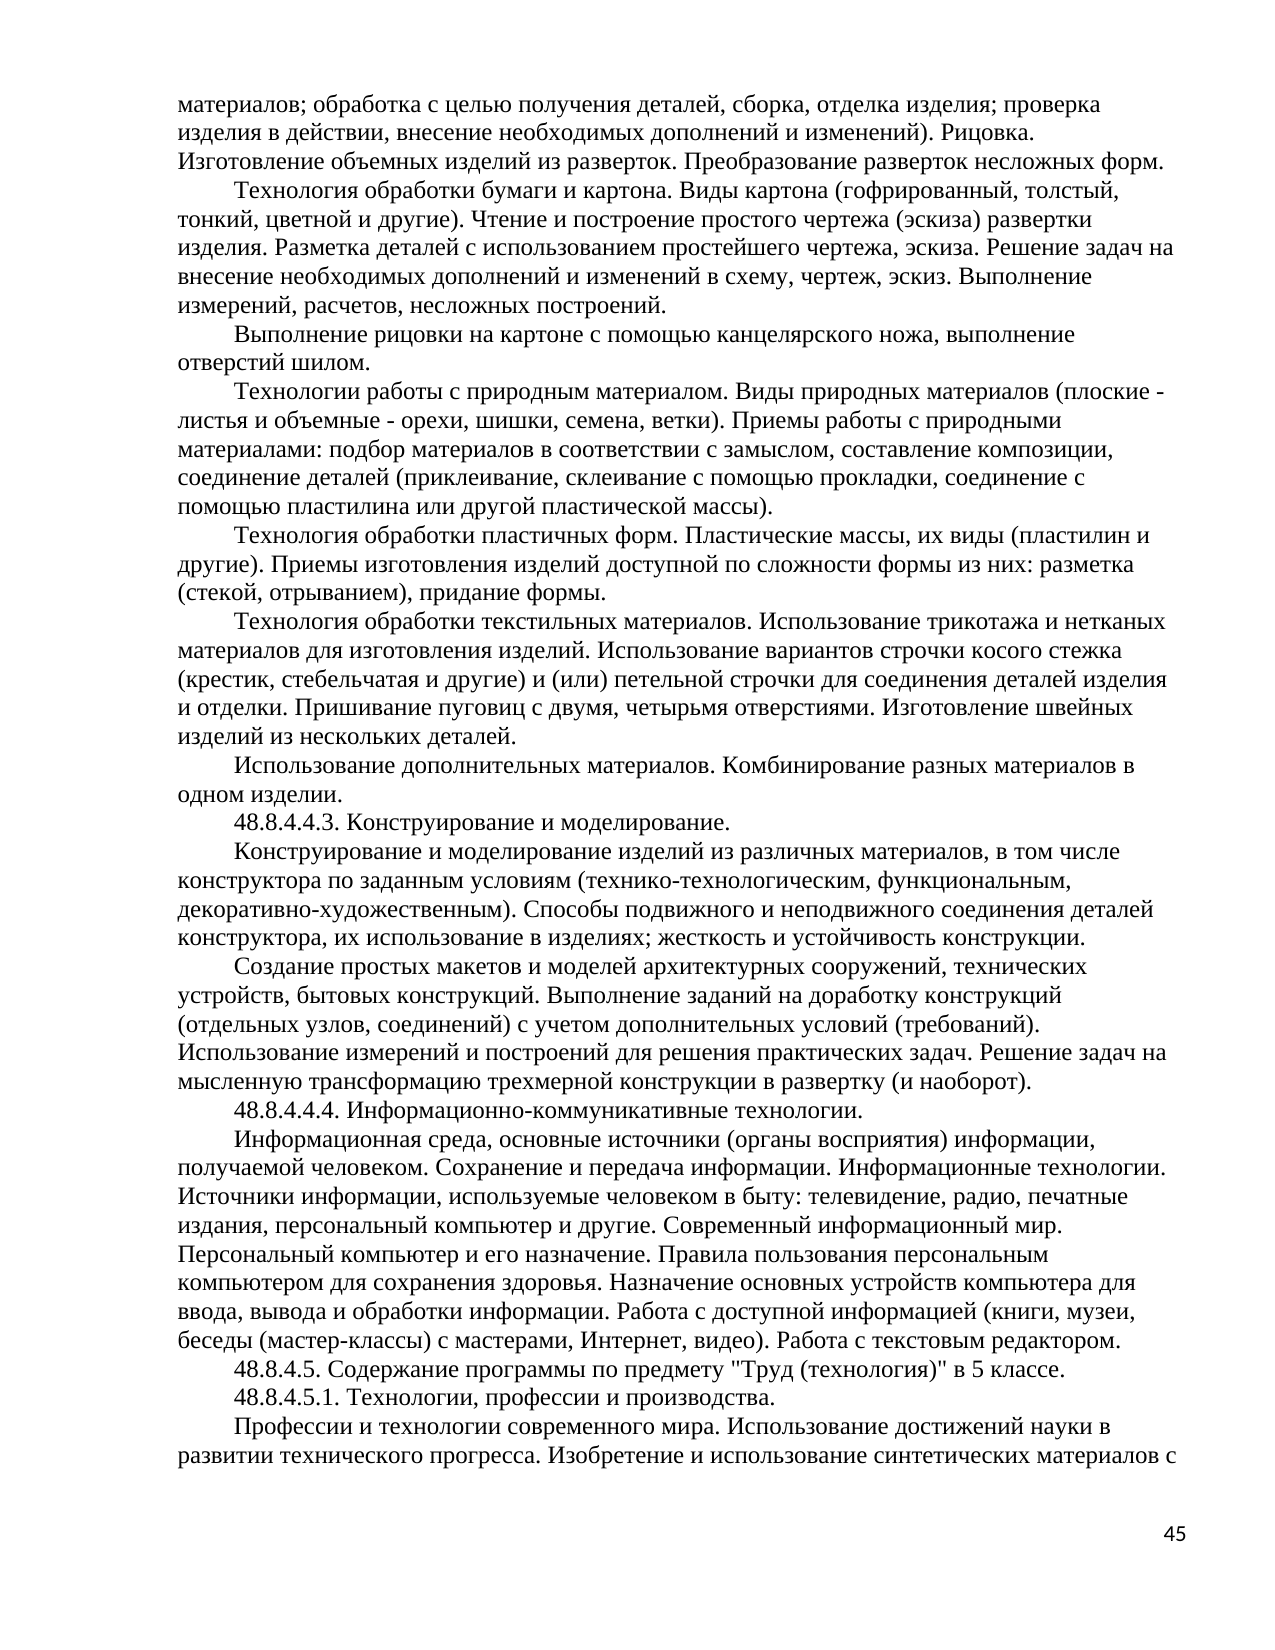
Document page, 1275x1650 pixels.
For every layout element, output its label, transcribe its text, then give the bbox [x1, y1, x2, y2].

text Выполнение рицовки на картоне с помощью канцелярского ножа, выполнение отверстий шилом. [177, 319, 1186, 376]
text Конструирование и моделирование изделий из различных материалов, в том числе конструктора по заданным условиям (технико-технологическим, функциональным, декоративно-художественным). Способы подвижного и неподвижного соединения деталей конструктора, их использование в изделиях; жесткость и устойчивость конструкции. [177, 836, 1186, 951]
text 48.8.4.5. Содержание программы по предмету "Труд (технология)" в 5 классе. [177, 1354, 1186, 1382]
text Технология обработки пластичных форм. Пластические массы, их виды (пластилин и другие). Приемы изготовления изделий доступной по сложности формы из них: разметка (стекой, отрыванием), придание формы. [177, 520, 1186, 606]
text Технологии работы с природным материалом. Виды природных материалов (плоские - листья и объемные - орехи, шишки, семена, ветки). Приемы работы с природными материалами: подбор материалов в соответствии с замыслом, составление композиции, соединение деталей (приклеивание, склеивание с помощью прокладки, соединение с помощью пластилина или другой пластической массы). [177, 376, 1186, 520]
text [177, 1411, 1186, 1469]
text Технология обработки бумаги и картона. Виды картона (гофрированный, толстый, тонкий, цветной и другие). Чтение и построение простого чертежа (эскиза) развертки изделия. Разметка деталей с использованием простейшего чертежа, эскиза. Решение задач на внесение необходимых дополнений и изменений в схему, чертеж, эскиз. Выполнение измерений, расчетов, несложных построений. [177, 175, 1186, 319]
text Информационная среда, основные источники (органы восприятия) информации, получаемой человеком. Сохранение и передача информации. Информационные технологии. Источники информации, используемые человеком в быту: телевидение, радио, печатные издания, персональный компьютер и другие. Современный информационный мир. Персональный компьютер и его назначение. Правила пользования персональным компьютером для сохранения здоровья. Назначение основных устройств компьютера для ввода, вывода и обработки информации. Работа с доступной информацией (книги, музеи, беседы (мастер-классы) с мастерами, Интернет, видео). Работа с текстовым редактором. [177, 1124, 1186, 1354]
text Создание простых макетов и моделей архитектурных сооружений, технических устройств, бытовых конструкций. Выполнение заданий на доработку конструкций (отдельных узлов, соединений) с учетом дополнительных условий (требований). Использование измерений и построений для решения практических задач. Решение задач на мысленную трансформацию трехмерной конструкции в развертку (и наоборот). [177, 951, 1186, 1095]
text 48.8.4.4.3. Конструирование и моделирование. [177, 807, 1186, 836]
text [177, 89, 1186, 175]
text 48.8.4.5.1. Технологии, профессии и производства. [177, 1382, 1186, 1411]
text Использование дополнительных материалов. Комбинирование разных материалов в одном изделии. [177, 750, 1186, 807]
text Технология обработки текстильных материалов. Использование трикотажа и нетканых материалов для изготовления изделий. Использование вариантов строчки косого стежка (крестик, стебельчатая и другие) и (или) петельной строчки для соединения деталей изделия и отделки. Пришивание пуговиц с двумя, четырьмя отверстиями. Изготовление швейных изделий из нескольких деталей. [177, 606, 1186, 750]
text 48.8.4.4.4. Информационно-коммуникативные технологии. [177, 1095, 1186, 1124]
